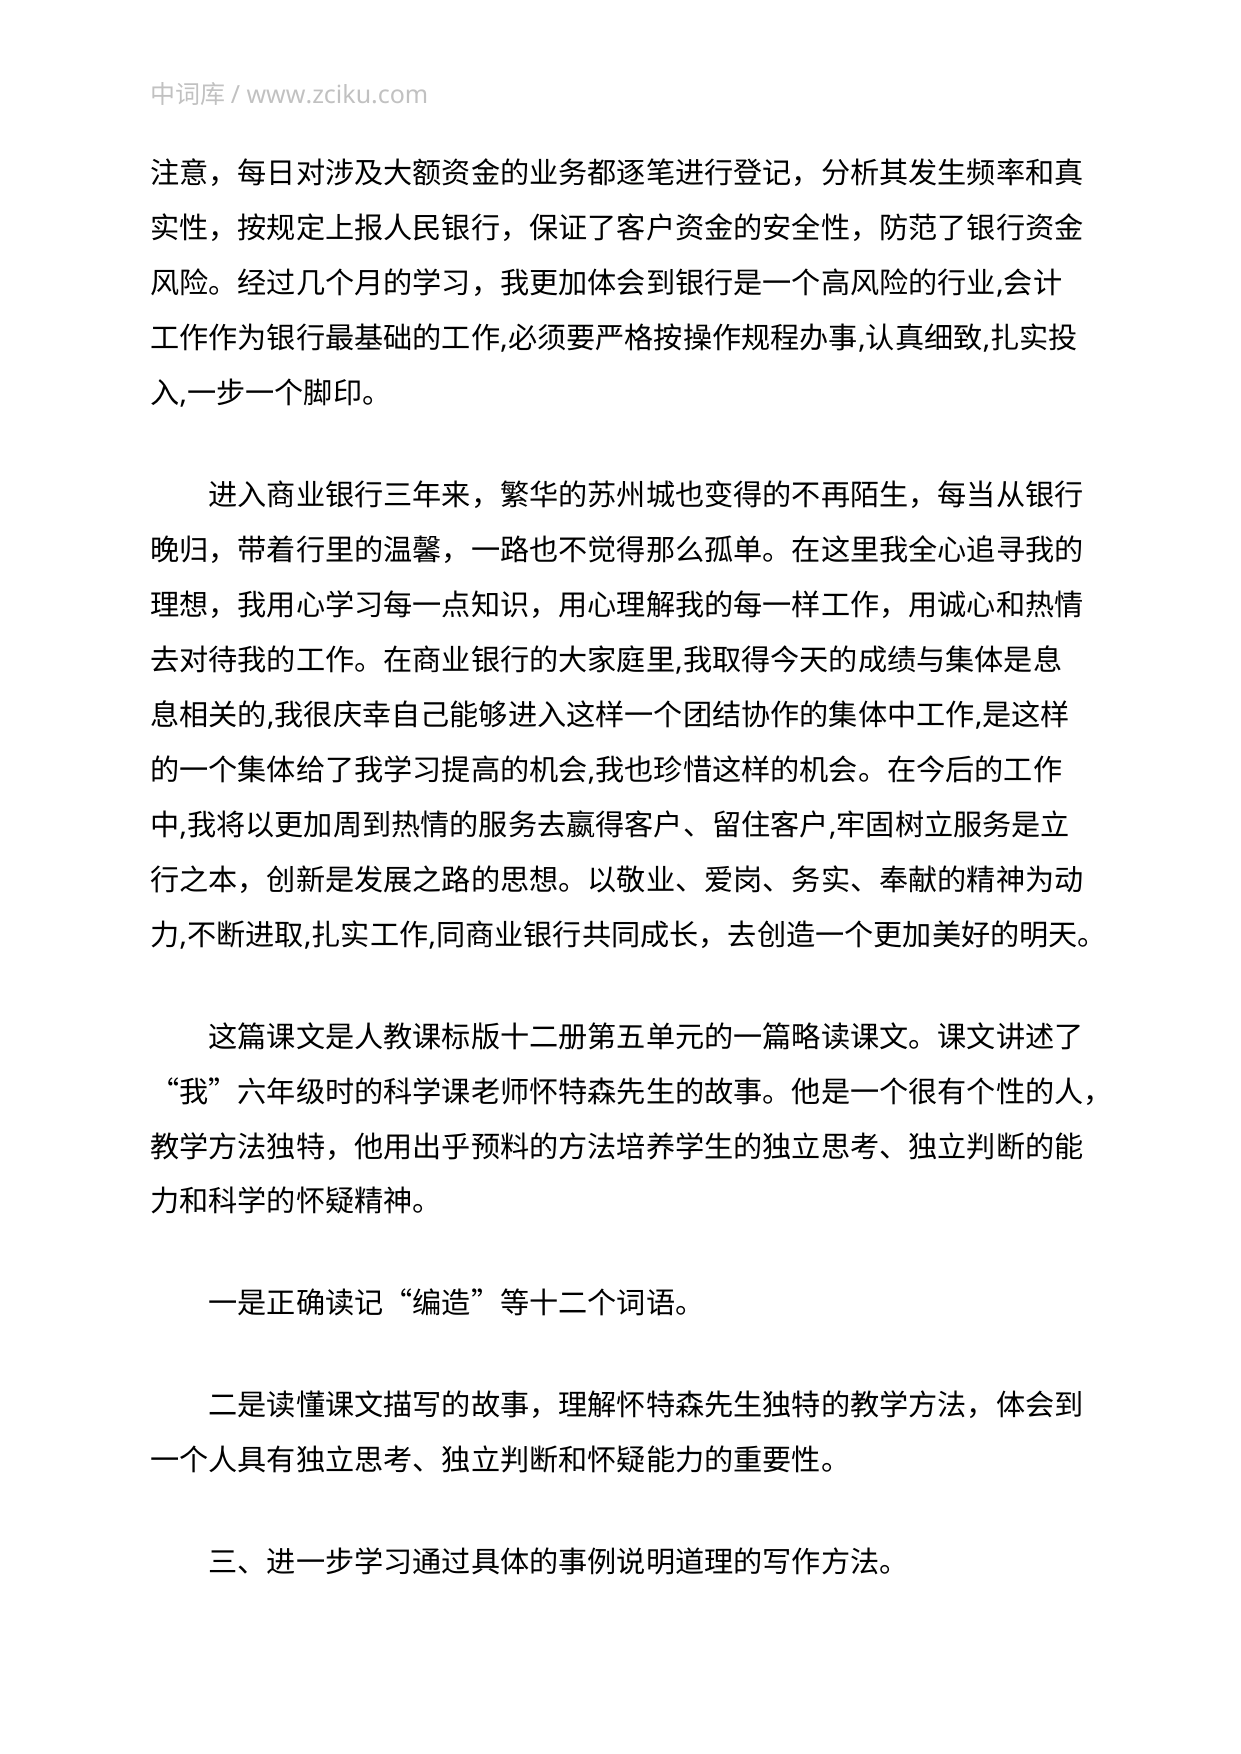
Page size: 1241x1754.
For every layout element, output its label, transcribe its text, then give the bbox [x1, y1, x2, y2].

text 这篇课文是人教课标版十二册第五单元的一篇略读课文。课文讲述了“我”六年级时的科学课老师怀特森先生的故事。他是一个很有个性的人，教学方法独特，他用出乎预料的方法培养学生的独立思考、独立判断的能力和科学的怀疑精神。 [150, 1013, 1090, 1220]
text 二是读懂课文描写的故事，理解怀特森先生独特的教学方法，体会到一个人具有独立思考、独立判断和怀疑能力的重要性。 [150, 1382, 1090, 1479]
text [150, 150, 1090, 412]
text 一是正确读记“编造”等十二个词语。 [150, 1280, 1090, 1322]
text 进入商业银行三年来，繁华的苏州城也变得的不再陌生，每当从银行晚归，带着行里的温馨，一路也不觉得那么孤单。在这里我全心追寻我的理想，我用心学习每一点知识，用心理解我的每一样工作，用诚心和热情去对待我的工作。在商业银行的大家庭里,我取得今天的成绩与集体是息息相关的,我很庆幸自己能够进入这样一个团结协作的集体中工作,是这样的一个集体给了我学习提高的机会,我也珍惜这样的机会。在今后的工作中,我将以更加周到热情的服务去嬴得客户、留住客户,牢固树立服务是立行之本，创新是发展之路的思想。以敬业、爱岗、务实、奉献的精神为动力,不断进取,扎实工作,同商业银行共同成长，去创造一个更加美好的明天。 [150, 472, 1090, 954]
text 三、进一步学习通过具体的事例说明道理的写作方法。 [150, 1538, 1090, 1581]
